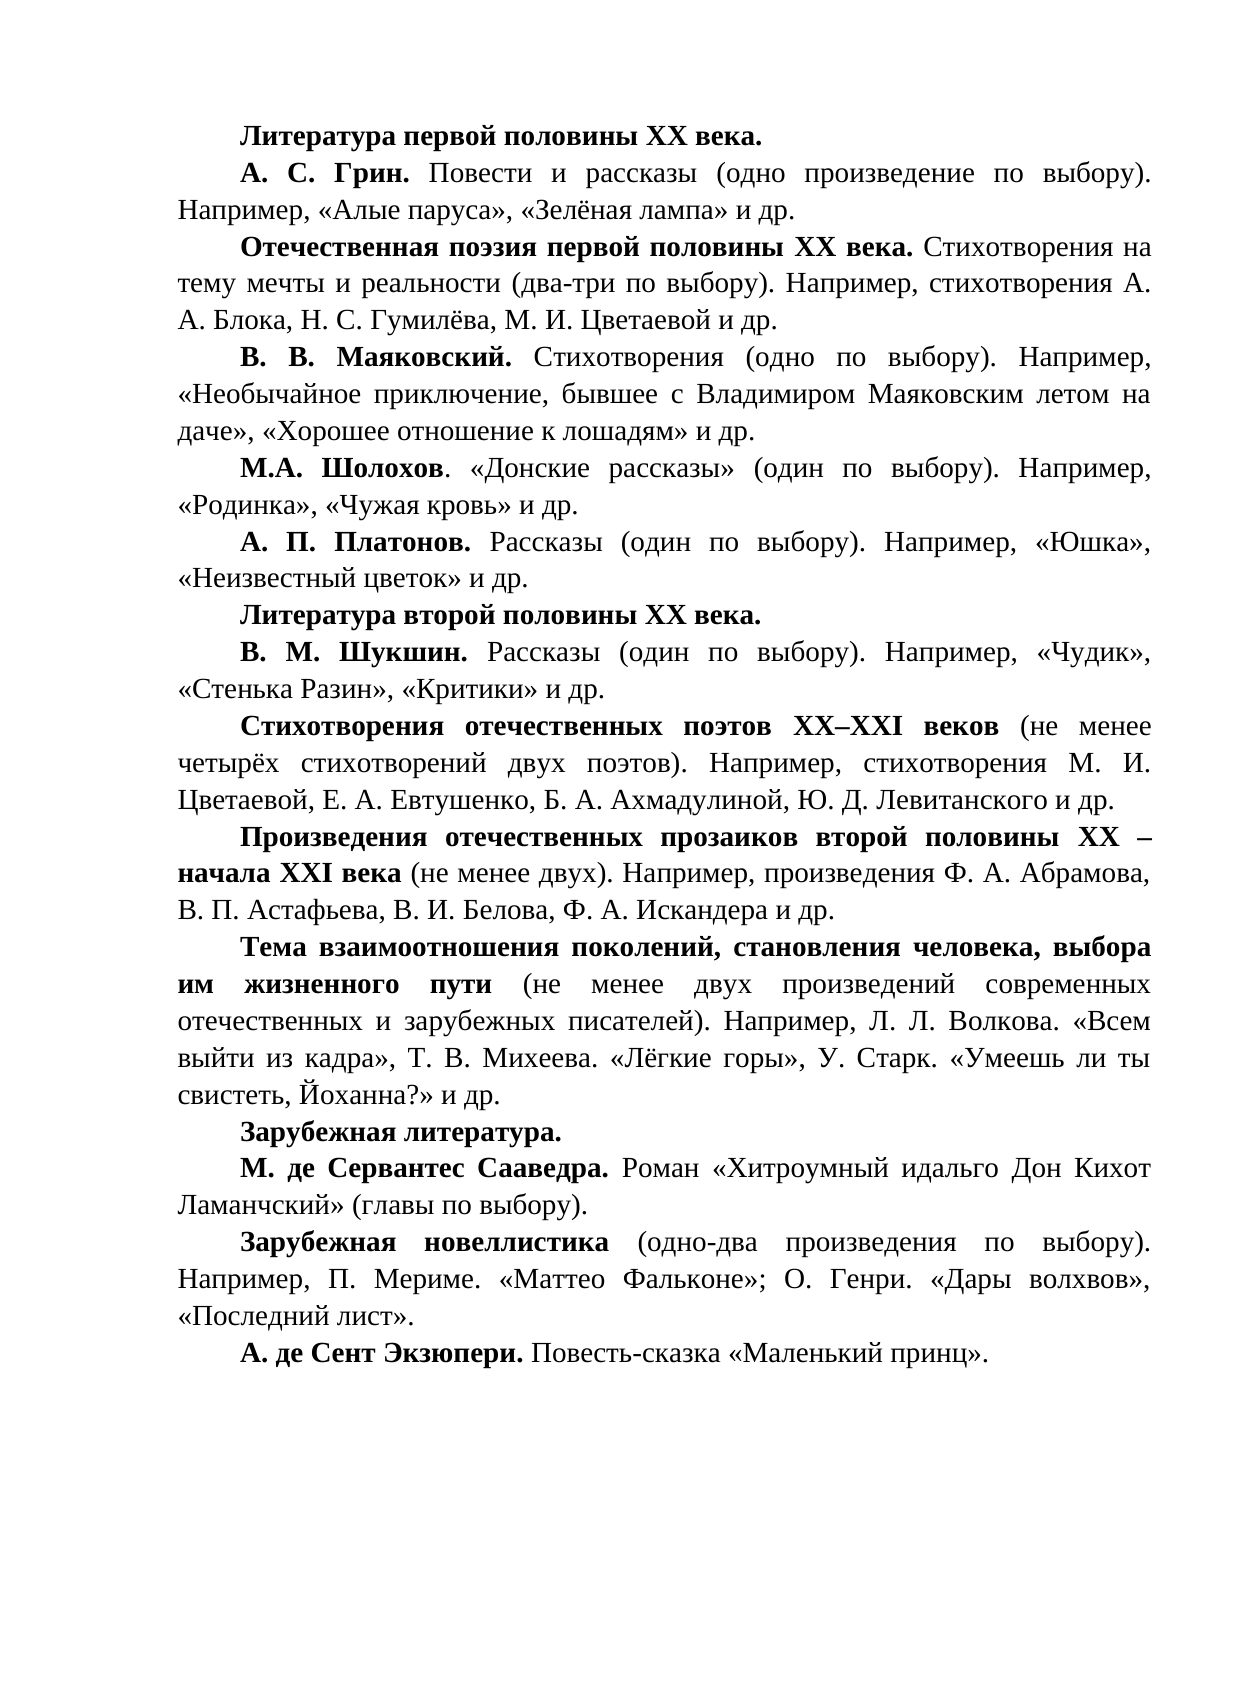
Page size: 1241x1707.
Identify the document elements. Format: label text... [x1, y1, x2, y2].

text Литература второй половины XX века. [177, 597, 1152, 631]
text Произведения отечественных прозаиков второй половины XX – начала XXI века ‌(не менее двух). Например, произведения Ф. А. Абрамова, В. П. Астафьева, В. И. Белова, Ф. А. Искандера и др.‌‌ [177, 819, 1152, 926]
text М.А. Шолохов. «Донские рассказы» ‌(один по выбору). Например, «Родинка», «Чужая кровь» и др.‌‌ [177, 450, 1152, 520]
text Зарубежная новеллистика ‌(одно-два произведения по выбору). Например, П. Мериме. «Маттео Фальконе»; О. Генри. «Дары волхвов», «Последний лист».‌‌ [177, 1224, 1152, 1332]
text В. М. Шукшин. Рассказы ‌(один по выбору). Например, «Чудик», «Стенька Разин», «Критики» и др.‌‌ [177, 634, 1152, 705]
text Стихотворения отечественных поэтов XX–XXI веков ‌(не менее четырёх стихотворений двух поэтов). Например, стихотворения М. И. Цветаевой, Е. А. Евтушенко, Б. А. Ахмадулиной, Ю. Д. Левитанского и др.‌‌ [177, 708, 1152, 815]
text Отечественная поэзия первой половины XX века. Стихотворения на тему мечты и реальности ‌(два-три по выбору). Например, стихотворения А. А. Блока, Н. С. Гумилёва, М. И. Цветаевой и др.‌‌ [177, 229, 1152, 336]
text Зарубежная литература. [177, 1114, 1152, 1147]
text Тема взаимоотношения поколений, становления человека, выбора им жизненного пути ‌(не менее двух произведений современных отечественных и зарубежных писателей). Например, Л. Л. Волкова. «Всем выйти из кадра», Т. В. Михеева. «Лёгкие горы», У. Старк. «Умеешь ли ты свистеть, Йоханна?» и др.‌‌ [177, 929, 1152, 1110]
text М. де Сервантес Сааведра. Роман «Хитроумный идальго Дон Кихот Ламанчский» ‌(главы по выбору).‌‌ [177, 1151, 1152, 1221]
text А. П. Платонов. Рассказы ‌(один по выбору). Например, «Юшка», «Неизвестный цветок» и др.‌‌ [177, 524, 1152, 594]
text А. де Сент Экзюпери. Повесть-сказка «Маленький принц». [177, 1335, 1152, 1368]
text А. С. Грин. Повести и рассказы ‌(одно произведение по выбору). Например, «Алые паруса», «Зелёная лампа» и др.‌‌ [177, 155, 1152, 225]
text В. В. Маяковский. Стихотворения ‌(одно по выбору). Например, «Необычайное приключение, бывшее с Владимиром Маяковским летом на даче», «Хорошее отношение к лошадям» и др.‌‌ [177, 339, 1152, 447]
text Литература первой половины XX века. [177, 118, 1152, 152]
